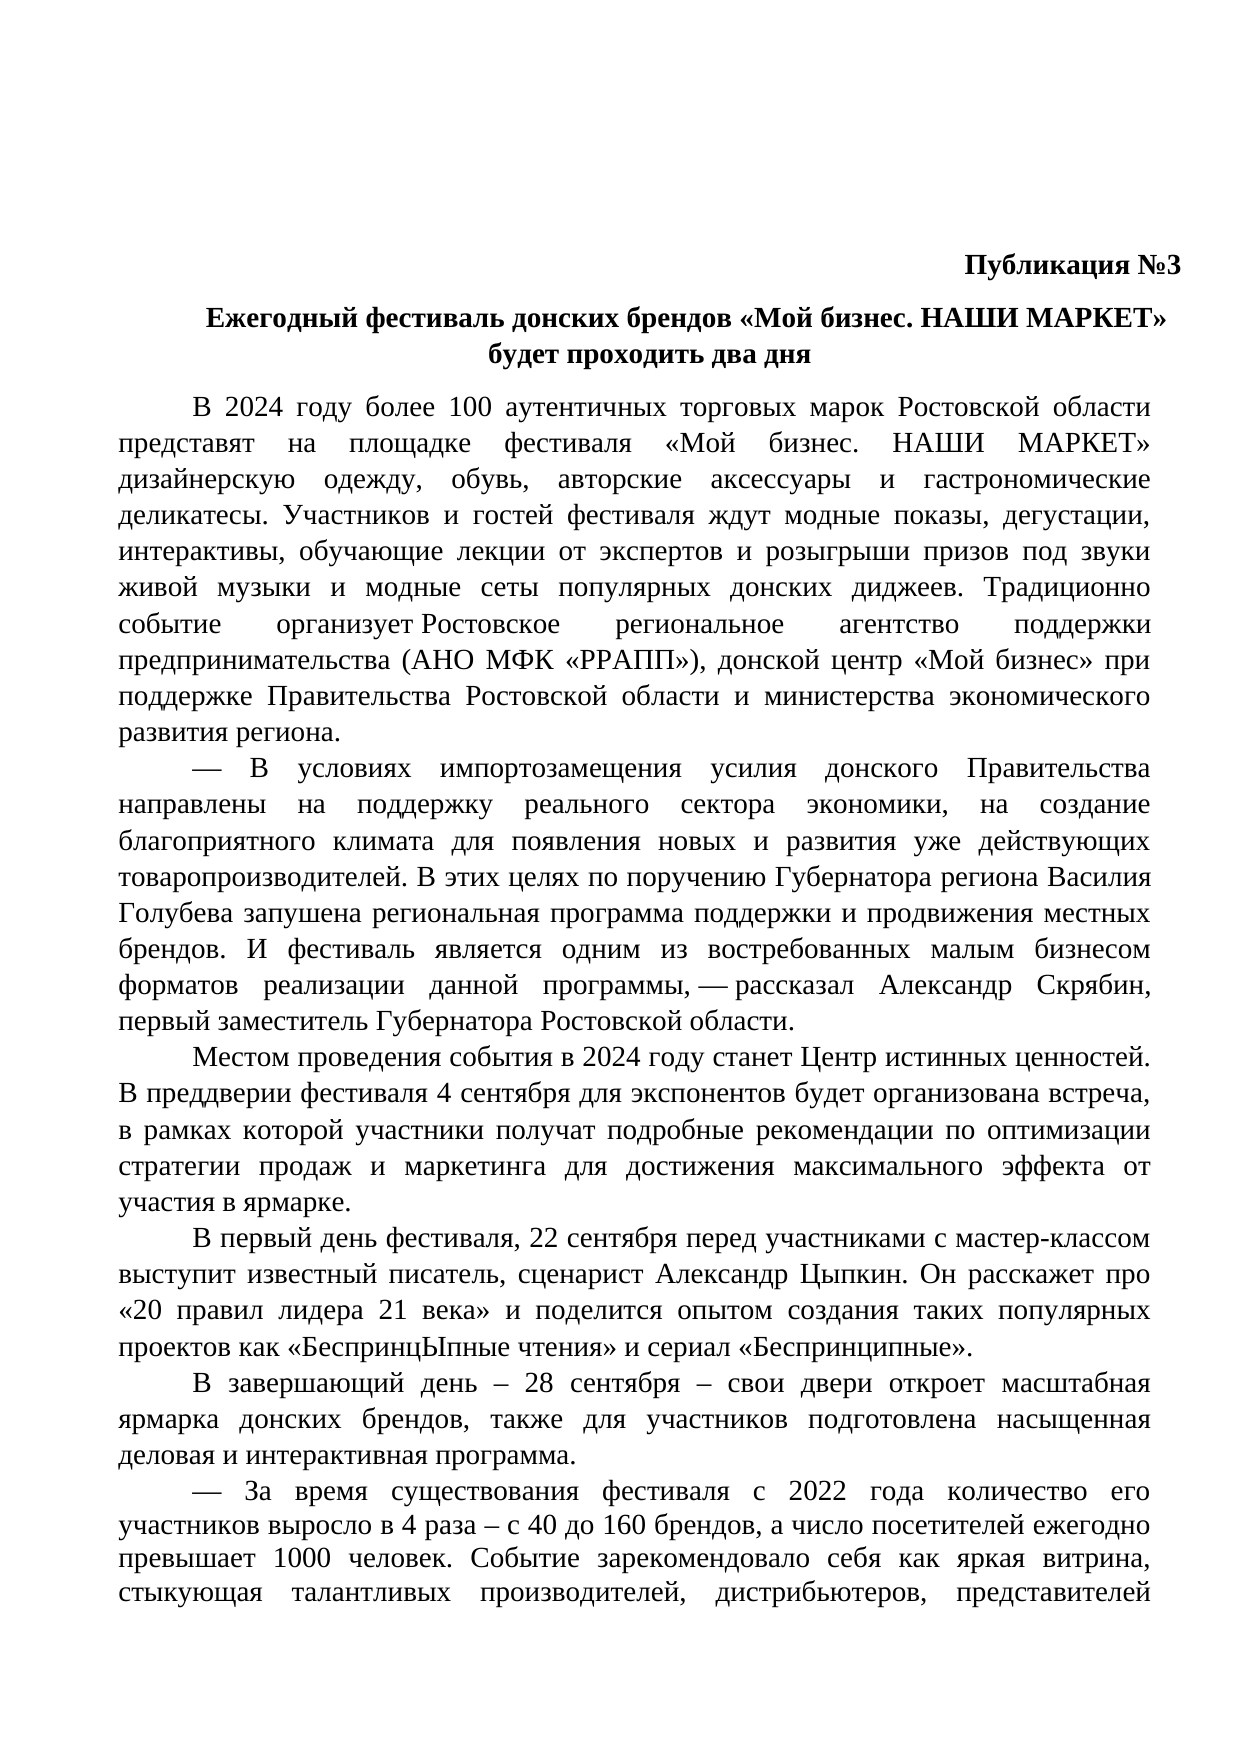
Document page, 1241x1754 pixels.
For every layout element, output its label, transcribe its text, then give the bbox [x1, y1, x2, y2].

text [118, 1473, 1152, 1607]
text — В условиях импортозамещения усилия донского Правительства направлены на поддержку реального сектора экономики, на создание благоприятного климата для появления новых и развития уже действующих товаропроизводителей. В этих целях по поручению Губернатора региона Василия Голубева запушена региональная программа поддержки и продвижения местных брендов. И фестиваль является одним из востребованных малым бизнесом форматов реализации данной программы, — рассказал Александр Скрябин, первый заместитель Губернатора Ростовской области. [118, 750, 1152, 1037]
text Местом проведения события в 2024 году станет Центр истинных ценностей. В преддверии фестиваля 4 сентября для экспонентов будет организована встреча, в рамках которой участники получат подробные рекомендации по оптимизации стратегии продаж и маркетинга для достижения максимального эффекта от участия в ярмарке. [118, 1039, 1152, 1218]
text Публикация №3 [118, 247, 1181, 281]
text В первый день фестиваля, 22 сентября перед участниками с мастер-классом выступит известный писатель, сценарист Александр Цыпкин. Он расскажет про «20 правил лидера 21 века» и поделится опытом создания таких популярных проектов как «БеспринцЫпные чтения» и сериал «Беспринципные». [118, 1220, 1152, 1362]
text В завершающий день – 28 сентября – свои двери откроет масштабная ярмарка донских брендов, также для участников подготовлена насыщенная деловая и интерактивная программа. [118, 1365, 1152, 1471]
text Ежегодный фестиваль донских брендов «Мой бизнес. НАШИ МАРКЕТ» будет проходить два дня [118, 300, 1181, 369]
text В 2024 году более 100 аутентичных торговых марок Ростовской области представят на площадке фестиваля «Мой бизнес. НАШИ МАРКЕТ» дизайнерскую одежду, обувь, авторские аксессуары и гастрономические деликатесы. Участников и гостей фестиваля ждут модные показы, дегустации, интерактивы, обучающие лекции от экспертов и розыгрыши призов под звуки живой музыки и модные сеты популярных донских диджеев. Традиционно событие организует Ростовское региональное агентство поддержки предпринимательства (АНО МФК «РРАПП»), донской центр «Мой бизнес» при поддержке Правительства Ростовской области и министерства экономического развития региона. [118, 389, 1152, 642]
